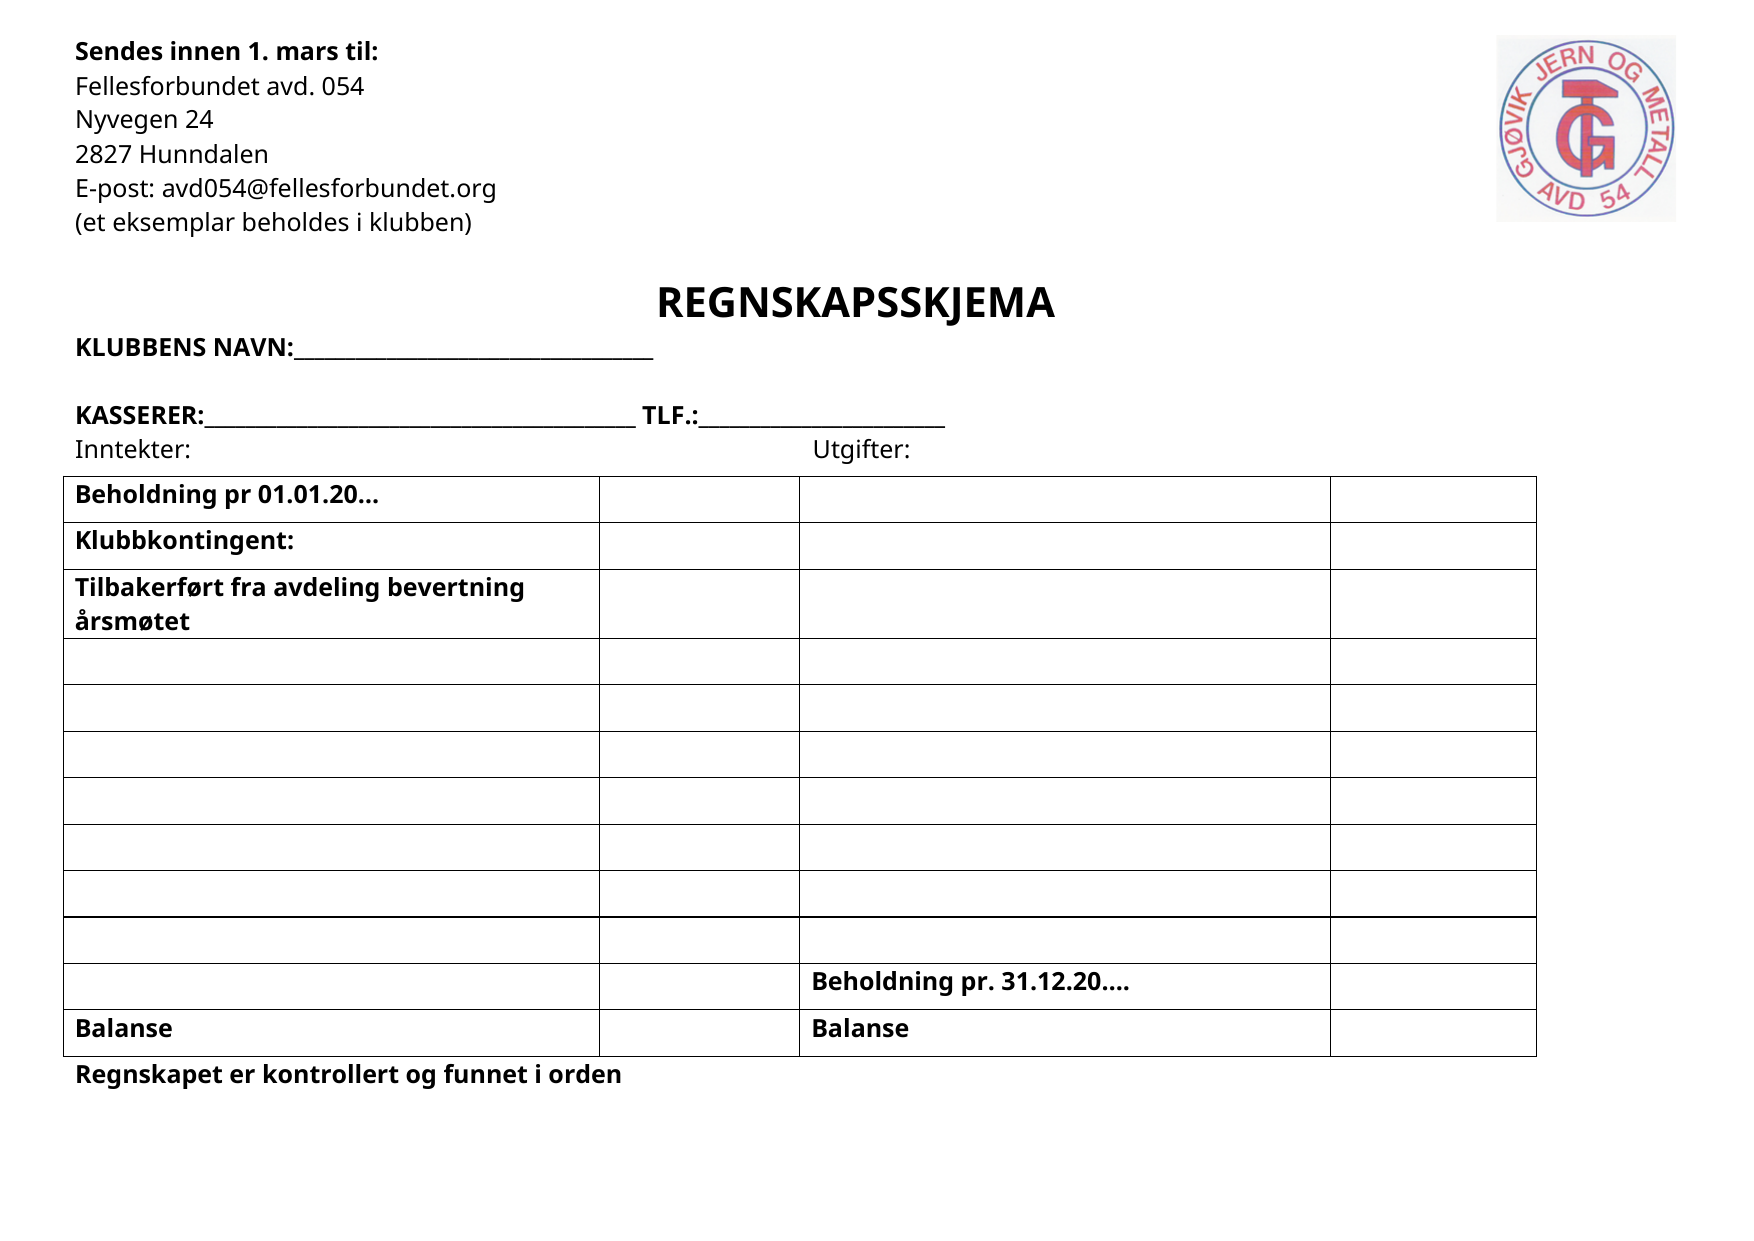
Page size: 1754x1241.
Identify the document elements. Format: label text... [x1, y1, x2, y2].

text E-post: avd054@fellesforbundet.org [75, 170, 1494, 204]
table_cell Klubbkontingent: [64, 523, 599, 568]
table_cell Balanse [800, 1010, 1330, 1056]
table_cell [600, 964, 799, 1009]
table_cell [1331, 523, 1536, 568]
text KLUBBENS NAVN:___________________________________ [75, 329, 1679, 363]
table_cell [600, 778, 799, 823]
table_cell [1331, 964, 1536, 1009]
table_header [600, 477, 799, 522]
table_cell [1331, 918, 1536, 963]
table_cell [800, 871, 1330, 916]
table_cell [64, 685, 599, 731]
table_cell [600, 1010, 799, 1056]
text REGNSKAPSSKJEMA [75, 272, 1679, 329]
table_header [1331, 477, 1536, 522]
table_cell [64, 964, 599, 1009]
table_cell [1331, 685, 1536, 731]
text Sendes innen 1. mars til: [75, 34, 1679, 68]
table_cell [64, 918, 599, 963]
table_cell [1331, 778, 1536, 823]
table_cell [1331, 1010, 1536, 1056]
table_cell [600, 685, 799, 731]
table_cell [800, 570, 1330, 638]
table_cell Balanse [64, 1010, 599, 1056]
table_cell [1331, 639, 1536, 684]
table_cell [64, 778, 599, 823]
text Regnskapet er kontrollert og funnet i orden [75, 511, 1679, 1091]
text 2827 Hunndalen [75, 136, 1494, 170]
table_cell [800, 685, 1330, 731]
text Inntekter: Utgifter: [75, 431, 1679, 466]
table_cell [800, 778, 1330, 823]
table_cell [600, 918, 799, 963]
table_cell [800, 918, 1330, 963]
table_cell [1331, 825, 1536, 870]
table_cell [800, 639, 1330, 684]
table_cell [64, 871, 599, 916]
table_cell [64, 639, 599, 684]
table_cell Beholdning pr. 31.12.20…. [800, 964, 1330, 1009]
table_cell [1331, 871, 1536, 916]
table_cell [64, 825, 599, 870]
table_cell [600, 523, 799, 568]
table_header [800, 477, 1330, 522]
table_cell [600, 825, 799, 870]
table_cell [600, 732, 799, 777]
text Nyvegen 24 [75, 102, 1494, 136]
text KASSERER:__________________________________________ TLF.:________________________ [75, 397, 1679, 431]
table_cell [800, 732, 1330, 777]
table_cell [1331, 570, 1536, 638]
table_cell [600, 639, 799, 684]
table_header Beholdning pr 01.01.20… [64, 477, 599, 522]
table_cell [800, 825, 1330, 870]
table_cell [1331, 732, 1536, 777]
table_cell Tilbakerført fra avdeling bevertning årsmøtet [64, 570, 599, 638]
text (et eksemplar beholdes i klubben) [75, 204, 1679, 238]
table_cell [64, 732, 599, 777]
table_cell [600, 570, 799, 638]
table_cell [800, 523, 1330, 568]
picture [1494, 35, 1677, 220]
table_cell [600, 871, 799, 916]
text Fellesforbundet avd. 054 [75, 68, 1494, 102]
